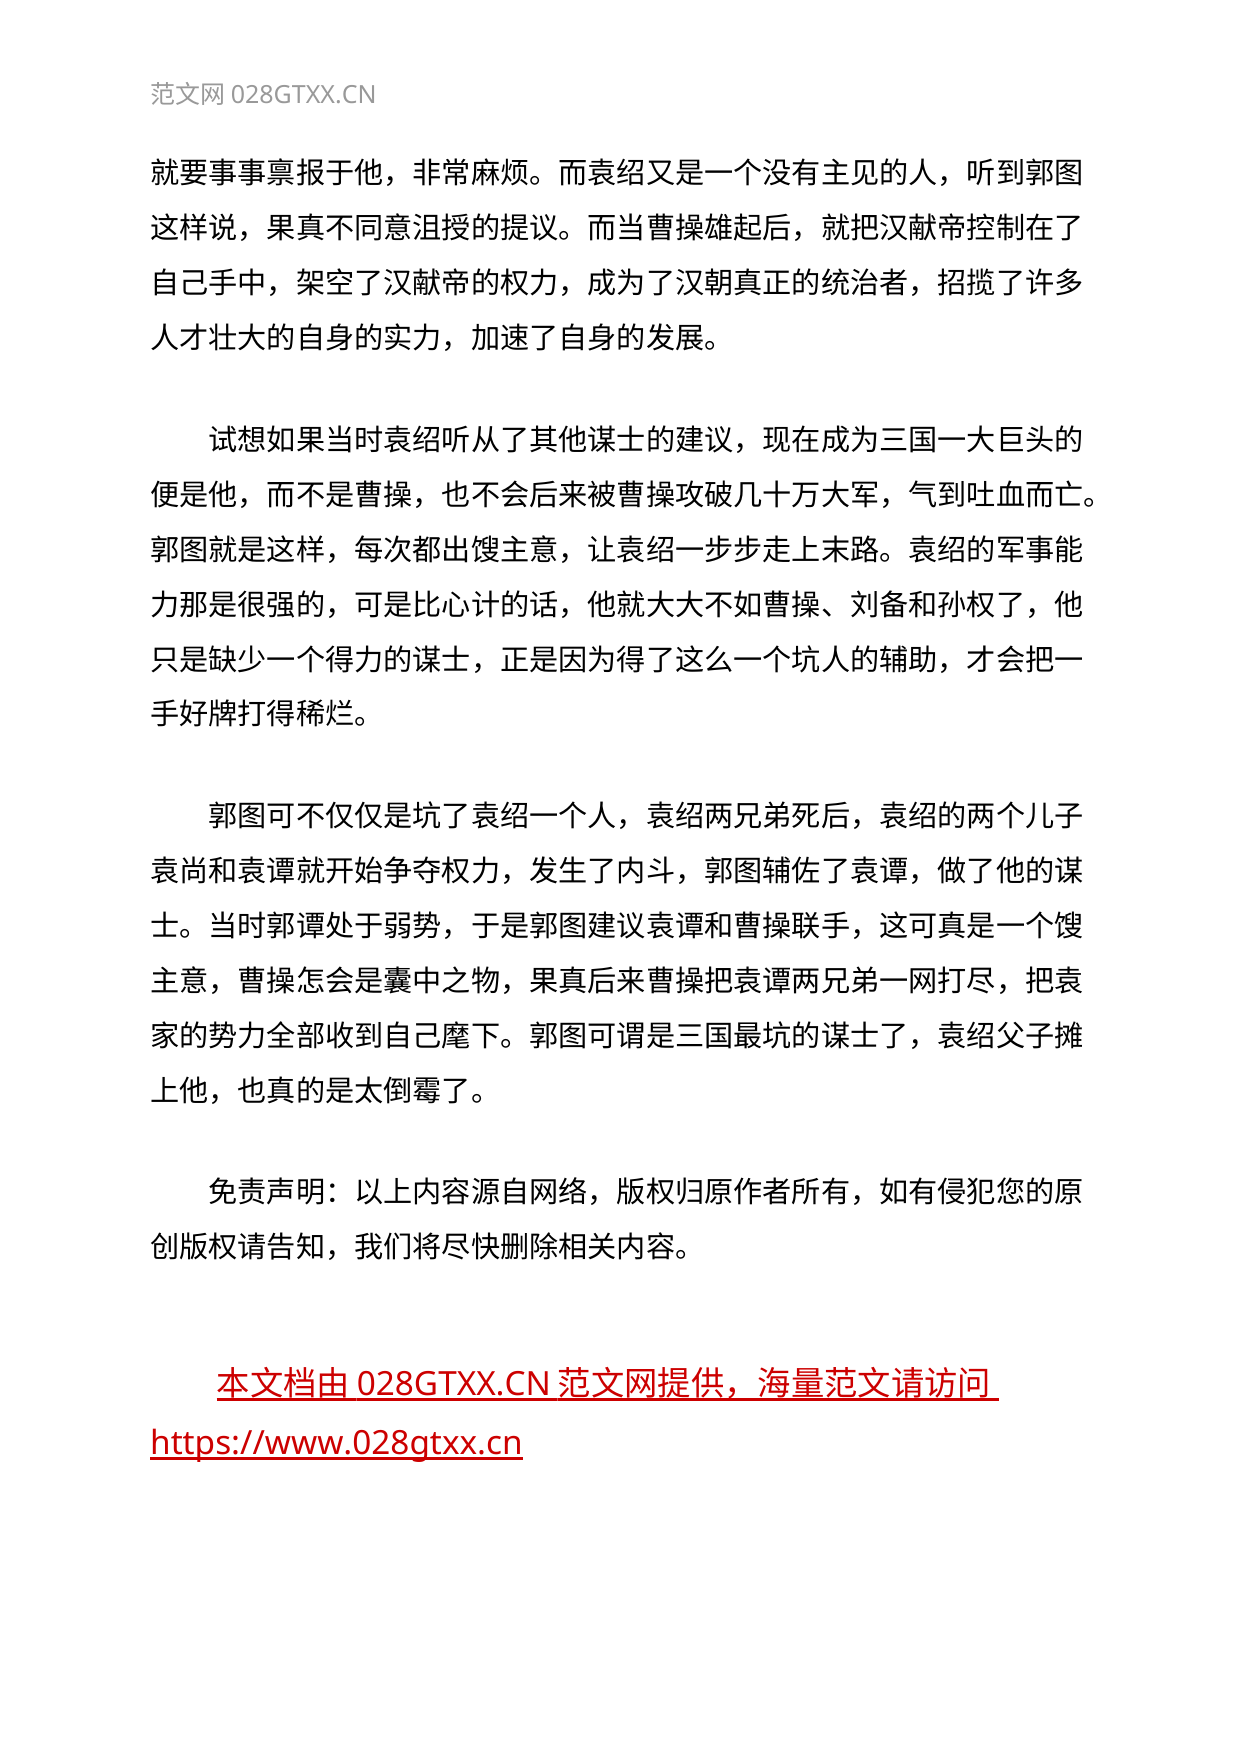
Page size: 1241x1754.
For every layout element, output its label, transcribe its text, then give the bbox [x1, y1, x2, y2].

text 本文档由028GTXX.CN范文网提供，海量范文请访问 https://www.028gtxx.cn [150, 1357, 1090, 1464]
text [150, 150, 1090, 357]
text 免责声明：以上内容源自网络，版权归原作者所有，如有侵犯您的原创版权请告知，我们将尽快删除相关内容。 [150, 1169, 1090, 1266]
text 试想如果当时袁绍听从了其他谋士的建议，现在成为三国一大巨头的便是他，而不是曹操，也不会后来被曹操攻破几十万大军，气到吐血而亡。郭图就是这样，每次都出馊主意，让袁绍一步步走上末路。袁绍的军事能力那是很强的，可是比心计的话，他就大大不如曹操、刘备和孙权了，他只是缺少一个得力的谋士，正是因为得了这么一个坑人的辅助，才会把一手好牌打得稀烂。 [150, 416, 1090, 733]
text 郭图可不仅仅是坑了袁绍一个人，袁绍两兄弟死后，袁绍的两个儿子袁尚和袁谭就开始争夺权力，发生了内斗，郭图辅佐了袁谭，做了他的谋士。当时郭谭处于弱势，于是郭图建议袁谭和曹操联手，这可真是一个馊主意，曹操怎会是囊中之物，果真后来曹操把袁谭两兄弟一网打尽，把袁家的势力全部收到自己麾下。郭图可谓是三国最坑的谋士了，袁绍父子摊上他，也真的是太倒霉了。 [150, 793, 1090, 1109]
